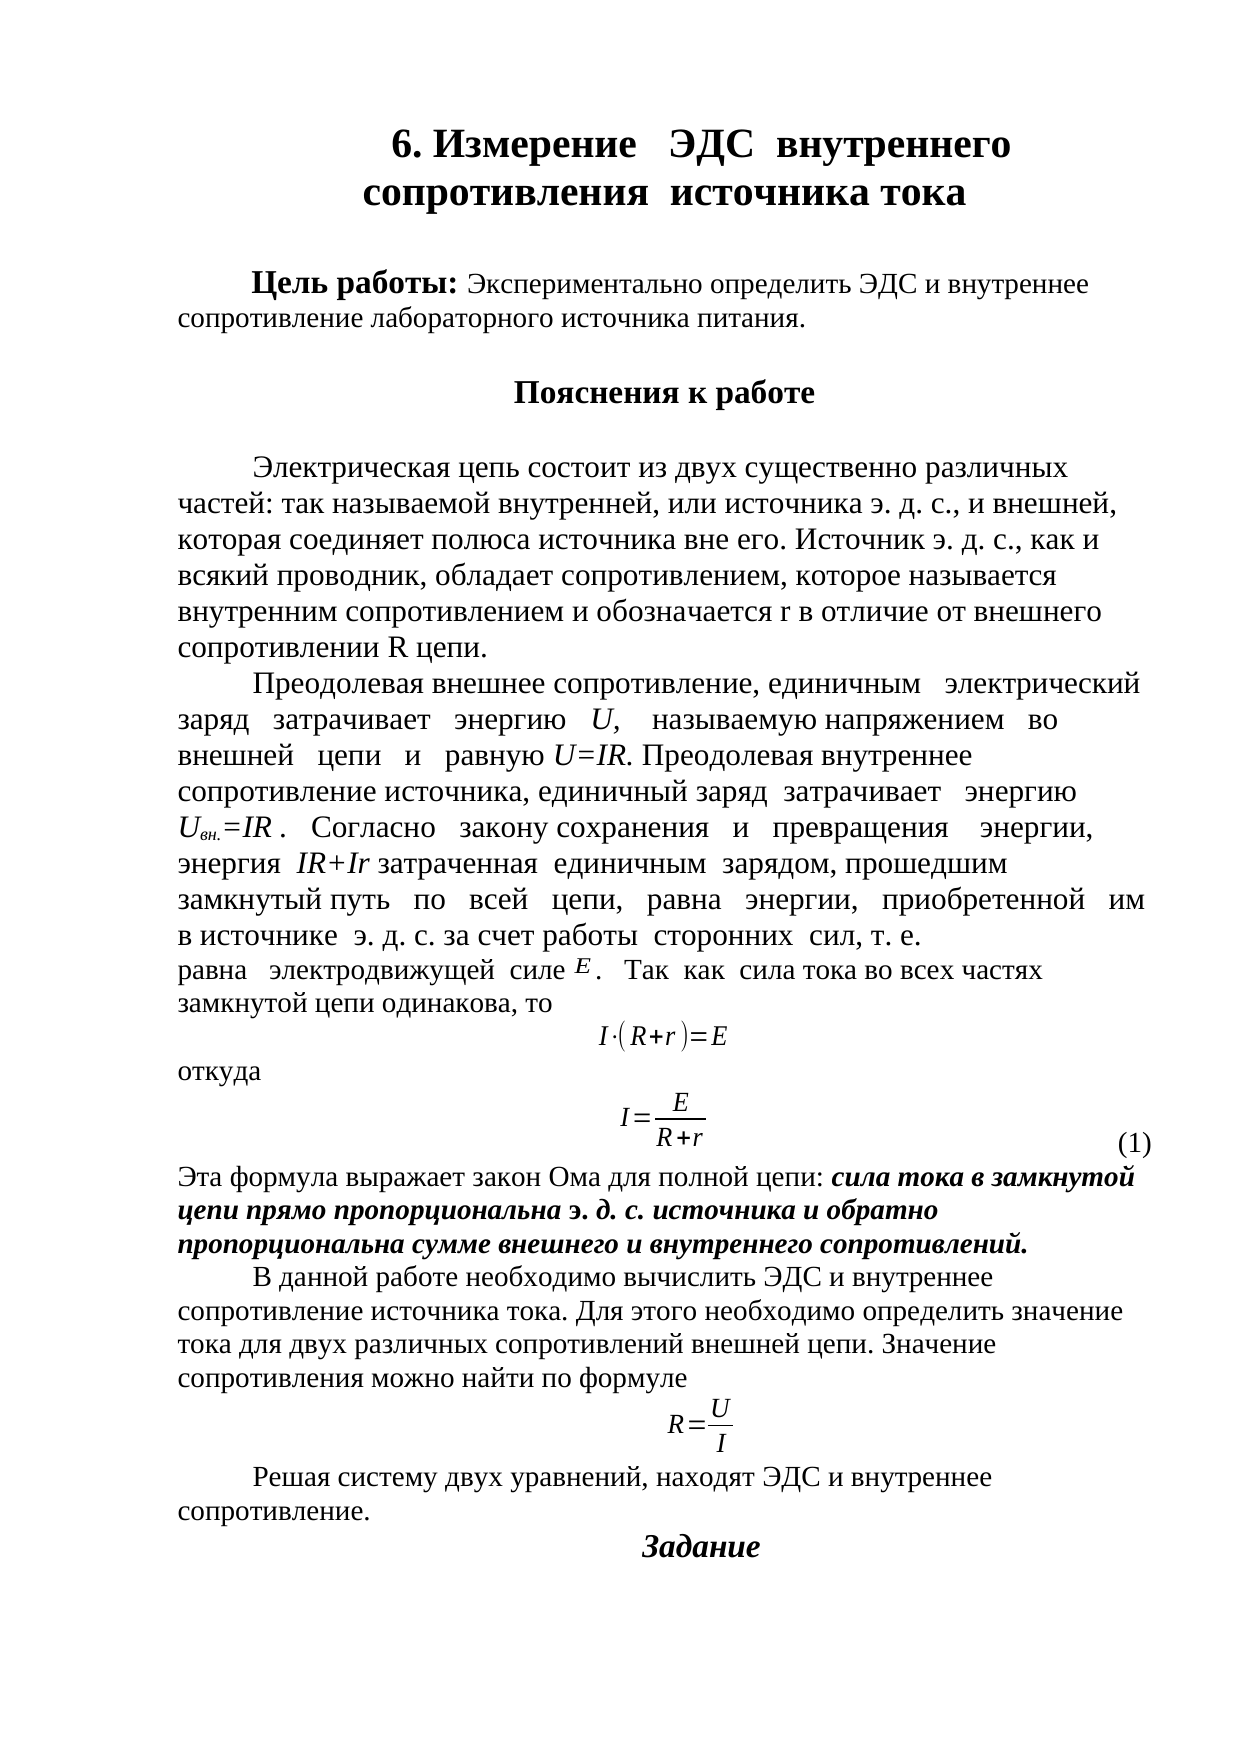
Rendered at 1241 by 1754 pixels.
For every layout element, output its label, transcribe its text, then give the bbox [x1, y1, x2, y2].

text 6. Измерение ЭДС внутреннего сопротивления источника тока [177, 118, 1152, 214]
text Пояснения к работе [177, 372, 1152, 410]
text Преодолевая внешнее сопротивление, единичным электрический заряд затрачивает энергию U, называемую напряжением во внешней цепи и равную U=IR. Преодолевая внутреннее сопротивление источника, единичный заряд затрачивает энергию Uвн.=IR . Согласно закону сохранения и превращения энергии, энергия IR+Ir затраченная единичным зарядом, прошедшим замкнутый путь по всей цепи, равна энергии, приобретенной им в источнике э. д. с. за счет работы сторонних сил, т. е. [177, 664, 1152, 952]
text Эта формула выражает закон Ома для полной цепи: сила тока в замкнутой цепи прямо пропорциональна э. д. с. источника и обратно пропорциональна сумме внешнего и внутреннего сопротивлений. [177, 1159, 1152, 1259]
text В данной работе необходимо вычислить ЭДС и внутреннее сопротивление источника тока. Для этого необходимо определить значение тока для двух различных сопротивлений внешней цепи. Значение сопротивления можно найти по формуле [177, 1259, 1152, 1393]
text Задание [177, 1526, 1152, 1564]
text Решая систему двух уравнений, находят ЭДС и внутреннее сопротивление. [177, 1459, 1152, 1526]
text откуда [177, 1053, 1152, 1087]
text Цель работы: Экспериментально определить ЭДС и внутреннее сопротивление лабораторного источника питания. [177, 262, 1152, 334]
text равна электродвижущей силе . Так как сила тока во всех частях замкнутой цепи одинакова, то [177, 952, 1152, 1019]
text (1) [177, 1087, 1152, 1159]
text Электрическая цепь состоит из двух существенно различных частей: так называемой внутренней, или источника э. д. с., и внешней, которая соединяет полюса источника вне его. Источник э. д. с., как и всякий проводник, обладает сопротивлением, которое называется внутренним сопротивлением и обозначается r в отличие от внешнего сопротивлении R цепи. [177, 449, 1152, 664]
